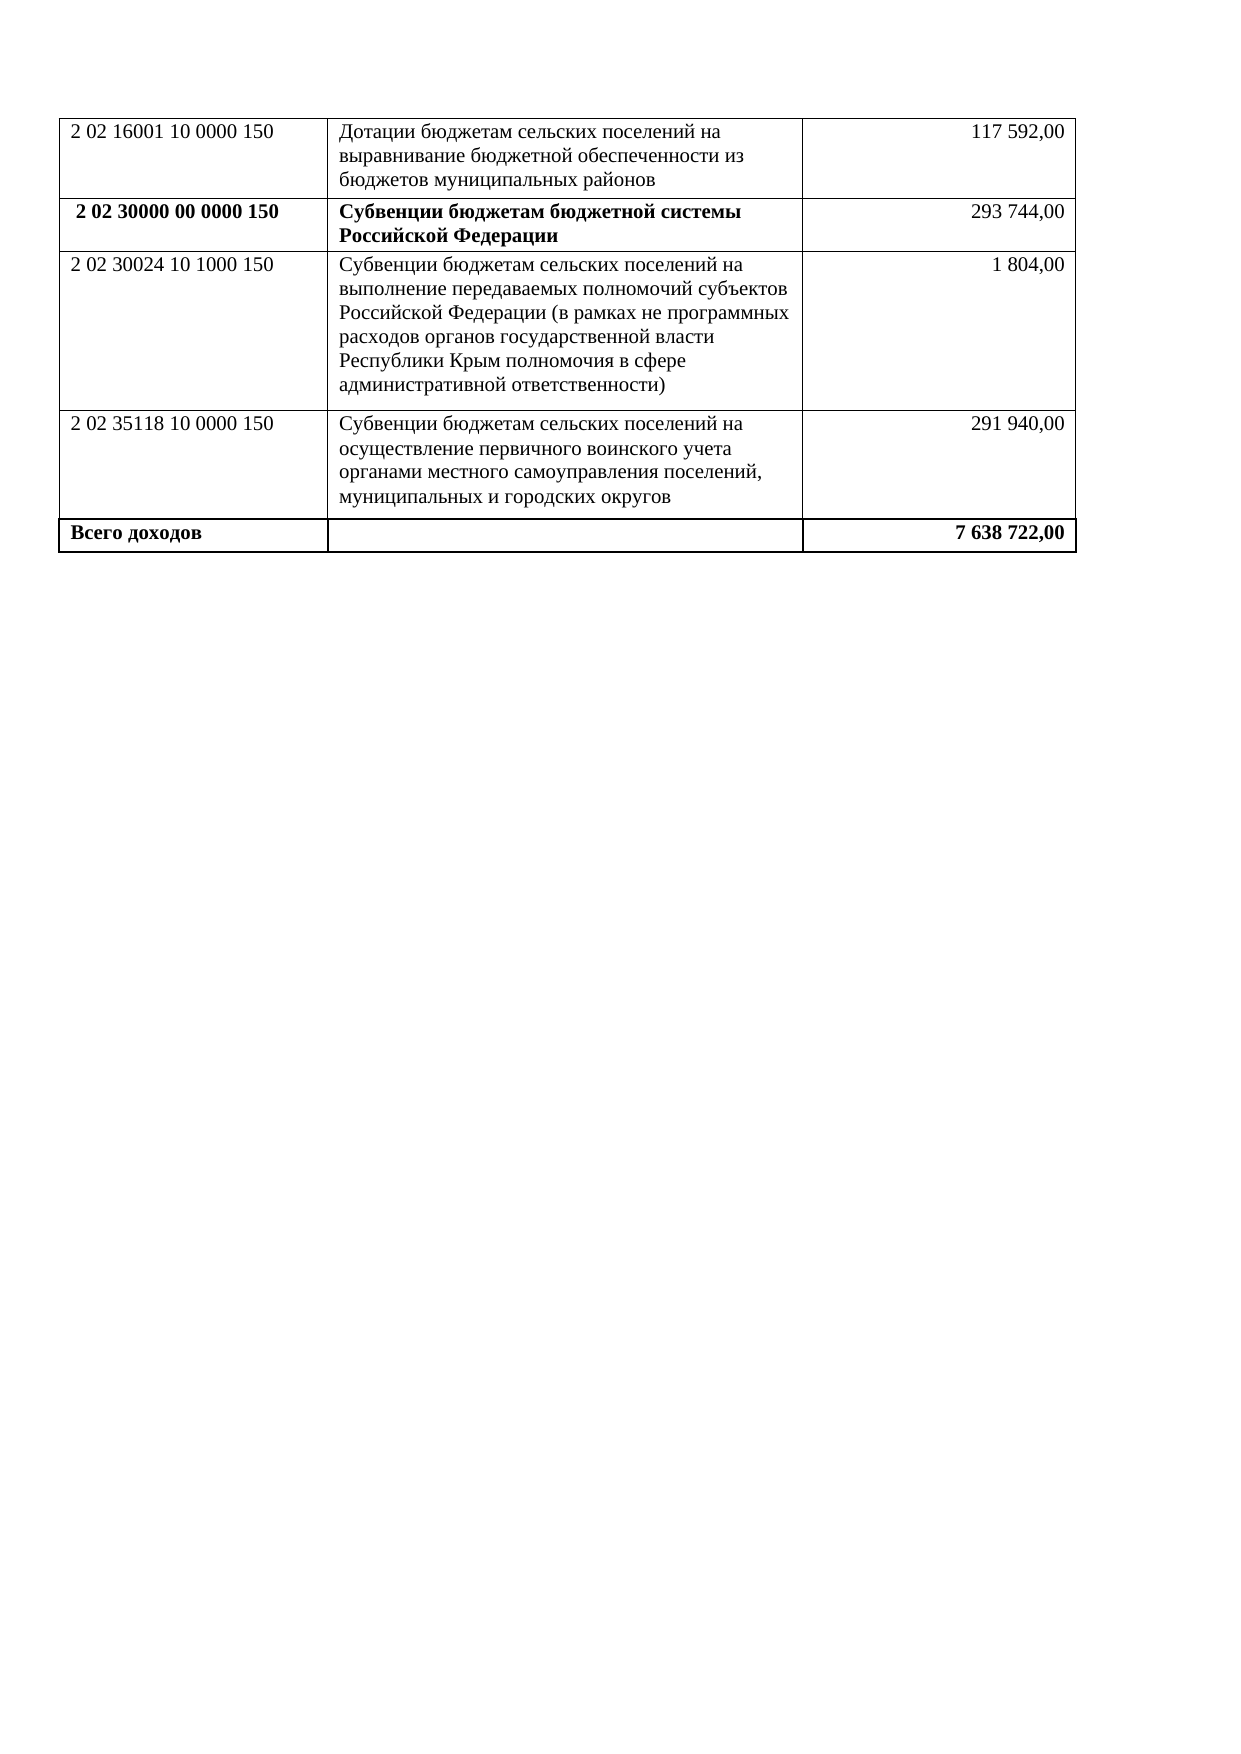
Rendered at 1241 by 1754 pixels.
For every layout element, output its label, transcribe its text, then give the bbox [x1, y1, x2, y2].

table_cell 2 02 30000 00 0000 150 [60, 199, 327, 251]
table_cell Субвенции бюджетам сельских поселений на осуществление первичного воинского учета органами местного самоуправления поселений, муниципальных и городских округов [328, 411, 802, 518]
table_cell 291 940,00 [803, 411, 1075, 518]
table_cell 7 638 722,00 [804, 520, 1075, 551]
table_cell 293 744,00 [803, 199, 1075, 251]
table_cell Субвенции бюджетам бюджетной системы Российской Федерации [328, 199, 802, 251]
table_cell Дотации бюджетам сельских поселений на выравнивание бюджетной обеспеченности из бюджетов муниципальных районов [328, 119, 802, 198]
table_cell 1 804,00 [803, 252, 1075, 410]
table_cell Субвенции бюджетам сельских поселений на выполнение передаваемых полномочий субъектов Российской Федерации (в рамках не программных расходов органов государственной власти Республики Крым полномочия в сфере административной ответственности) [328, 252, 802, 410]
table_cell 117 592,00 [803, 119, 1075, 198]
table_cell [329, 520, 802, 551]
table_cell 2 02 35118 10 0000 150 [60, 411, 327, 518]
table_cell 2 02 30024 10 1000 150 [60, 252, 327, 410]
table_cell 2 02 16001 10 0000 150 [60, 119, 327, 198]
table_cell Всего доходов [60, 520, 327, 551]
